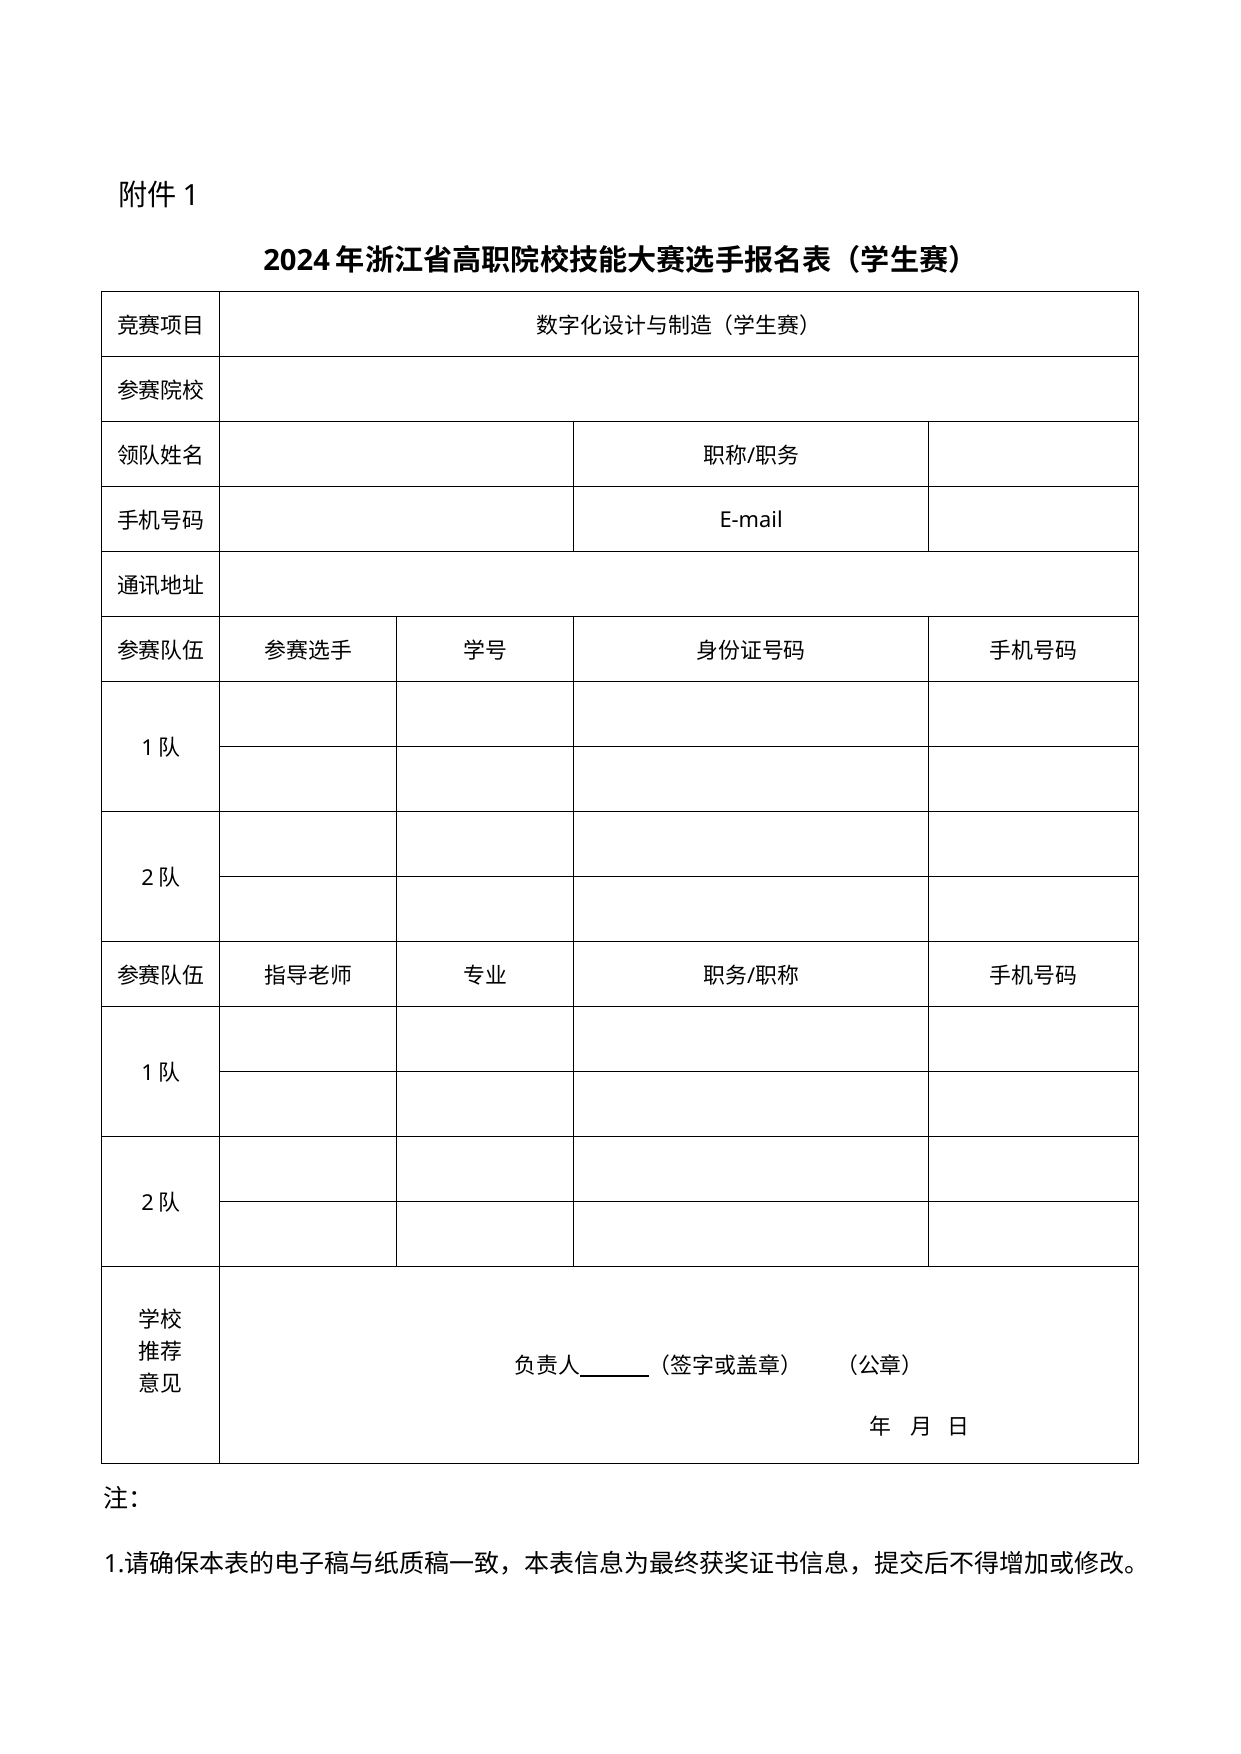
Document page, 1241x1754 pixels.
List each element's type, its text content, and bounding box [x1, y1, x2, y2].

table_cell [220, 487, 573, 551]
table_cell [574, 1072, 928, 1136]
table_cell [929, 682, 1138, 746]
table_header 竞赛项目 [102, 292, 219, 356]
table_cell [220, 1202, 396, 1266]
text 2024年浙江省高职院校技能大赛选手报名表（学生赛） [118, 226, 1122, 291]
table_cell 学号 [397, 617, 573, 681]
table_cell [574, 1007, 928, 1071]
table_cell [574, 812, 928, 876]
table_cell [397, 1202, 573, 1266]
table_cell [574, 747, 928, 811]
table_cell [397, 1007, 573, 1071]
table_cell 手机号码 [929, 942, 1138, 1006]
table_cell [397, 1137, 573, 1201]
table_cell 参赛选手 [220, 617, 396, 681]
table_cell 1队 [102, 682, 219, 811]
table_cell 职务/职称 [574, 942, 928, 1006]
table_cell [929, 812, 1138, 876]
table_cell [929, 747, 1138, 811]
table_cell [929, 1072, 1138, 1136]
table_cell 身份证号码 [574, 617, 928, 681]
table_cell 手机号码 [102, 487, 219, 551]
table_cell [929, 487, 1138, 551]
table_header 数字化设计与制造（学生赛） [220, 292, 1138, 356]
table_cell [220, 1137, 396, 1201]
table_cell E-mail [574, 487, 928, 551]
text 注： [103, 1464, 1122, 1529]
table_cell [574, 682, 928, 746]
table_cell [929, 877, 1138, 941]
table_cell 指导老师 [220, 942, 396, 1006]
table_cell [220, 747, 396, 811]
table_cell 负责人 （签字或盖章） （公章） 年 月 日 [220, 1267, 1138, 1463]
table_cell [574, 1137, 928, 1201]
table_cell [929, 422, 1138, 486]
text 附件1 [118, 161, 1122, 226]
table_cell [574, 877, 928, 941]
table_cell 2队 [102, 1137, 219, 1266]
table_cell [397, 747, 573, 811]
table_cell 通讯地址 [102, 552, 219, 616]
table_cell [929, 1202, 1138, 1266]
table_cell [397, 682, 573, 746]
table_cell [220, 1072, 396, 1136]
table_cell 手机号码 [929, 617, 1138, 681]
table_cell 参赛队伍 [102, 617, 219, 681]
table_cell [397, 812, 573, 876]
table_cell 专业 [397, 942, 573, 1006]
table_cell 领队姓名 [102, 422, 219, 486]
table_cell [929, 1007, 1138, 1071]
table_cell [220, 422, 573, 486]
table_cell 2队 [102, 812, 219, 941]
table_cell 学校 推荐 意见 [102, 1267, 219, 1463]
table_cell [397, 877, 573, 941]
table_cell [220, 552, 1138, 616]
table_cell [574, 1202, 928, 1266]
table_cell 1队 [102, 1007, 219, 1136]
table_cell [220, 812, 396, 876]
table_cell [220, 877, 396, 941]
table_cell [220, 357, 1138, 421]
table_cell 参赛队伍 [102, 942, 219, 1006]
table_cell [929, 1137, 1138, 1201]
text 1.请确保本表的电子稿与纸质稿一致，本表信息为最终获奖证书信息，提交后不得增加或修改。 [103, 1529, 1152, 1594]
table_cell [220, 1007, 396, 1071]
table_cell 参赛院校 [102, 357, 219, 421]
table_cell [220, 682, 396, 746]
table_cell [397, 1072, 573, 1136]
table_cell 职称/职务 [574, 422, 928, 486]
